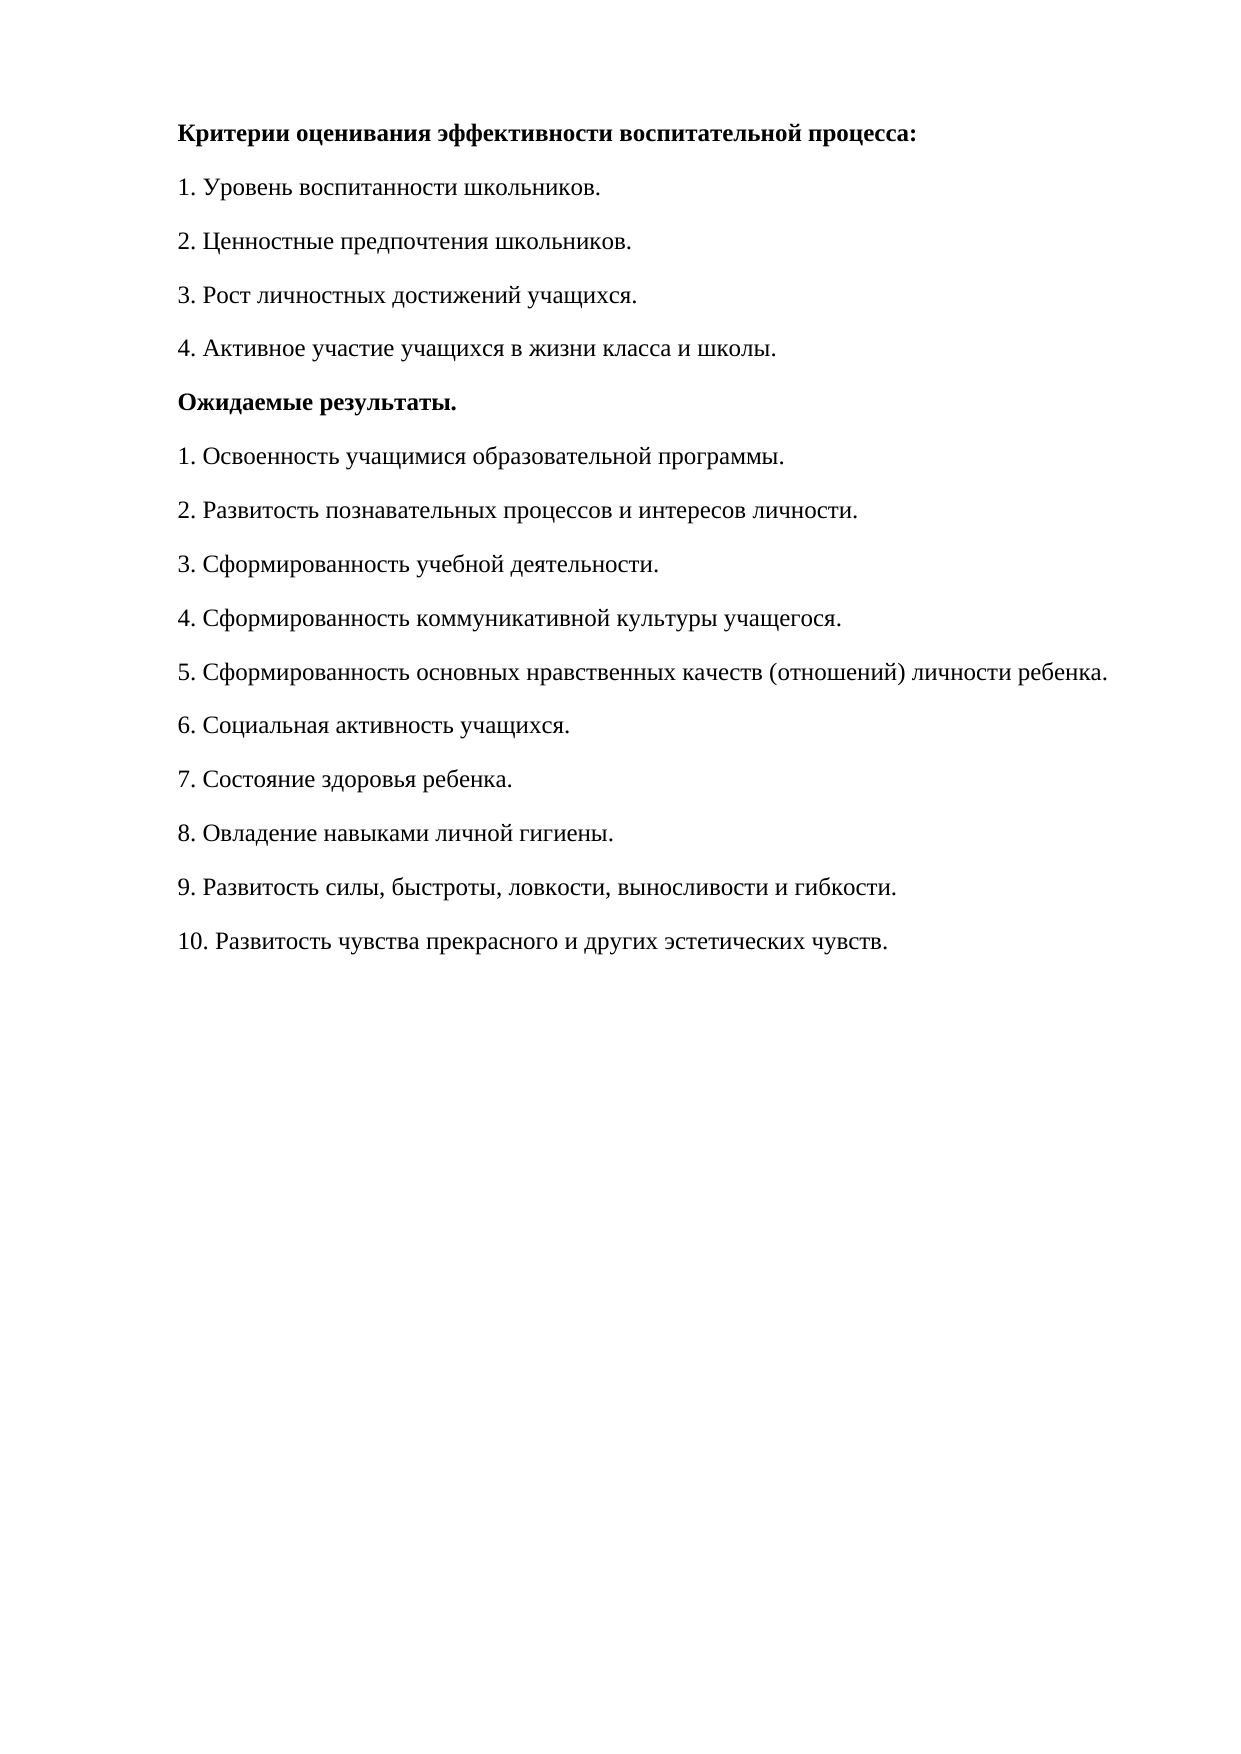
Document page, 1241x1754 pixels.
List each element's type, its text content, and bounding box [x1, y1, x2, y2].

text 4. Сформированность коммуникативной культуры учащегося. [177, 603, 1152, 632]
text 6. Социальная активность учащихся. [177, 711, 1152, 739]
text 1. Уровень воспитанности школьников. [177, 172, 1152, 201]
text 4. Активное участие учащихся в жизни класса и школы. [177, 333, 1152, 362]
text 8. Овладение навыками личной гигиены. [177, 818, 1152, 847]
text 10. Развитость чувства прекрасного и других эстетических чувств. [177, 926, 1152, 955]
text 2. Ценностные предпочтения школьников. [177, 226, 1152, 254]
text 1. Освоенность учащимися образовательной программы. [177, 441, 1152, 470]
text 3. Рост личностных достижений учащихся. [177, 280, 1152, 308]
text 7. Состояние здоровья ребенка. [177, 764, 1152, 793]
text Ожидаемые результаты. [177, 387, 1152, 416]
text 5. Сформированность основных нравственных качеств (отношений) личности ребенка. [177, 657, 1152, 685]
text Критерии оценивания эффективности воспитательной процесса: [177, 118, 1152, 147]
text 3. Сформированность учебной деятельности. [177, 549, 1152, 578]
text 9. Развитость силы, быстроты, ловкости, выносливости и гибкости. [177, 872, 1152, 901]
text 2. Развитость познавательных процессов и интересов личности. [177, 495, 1152, 524]
